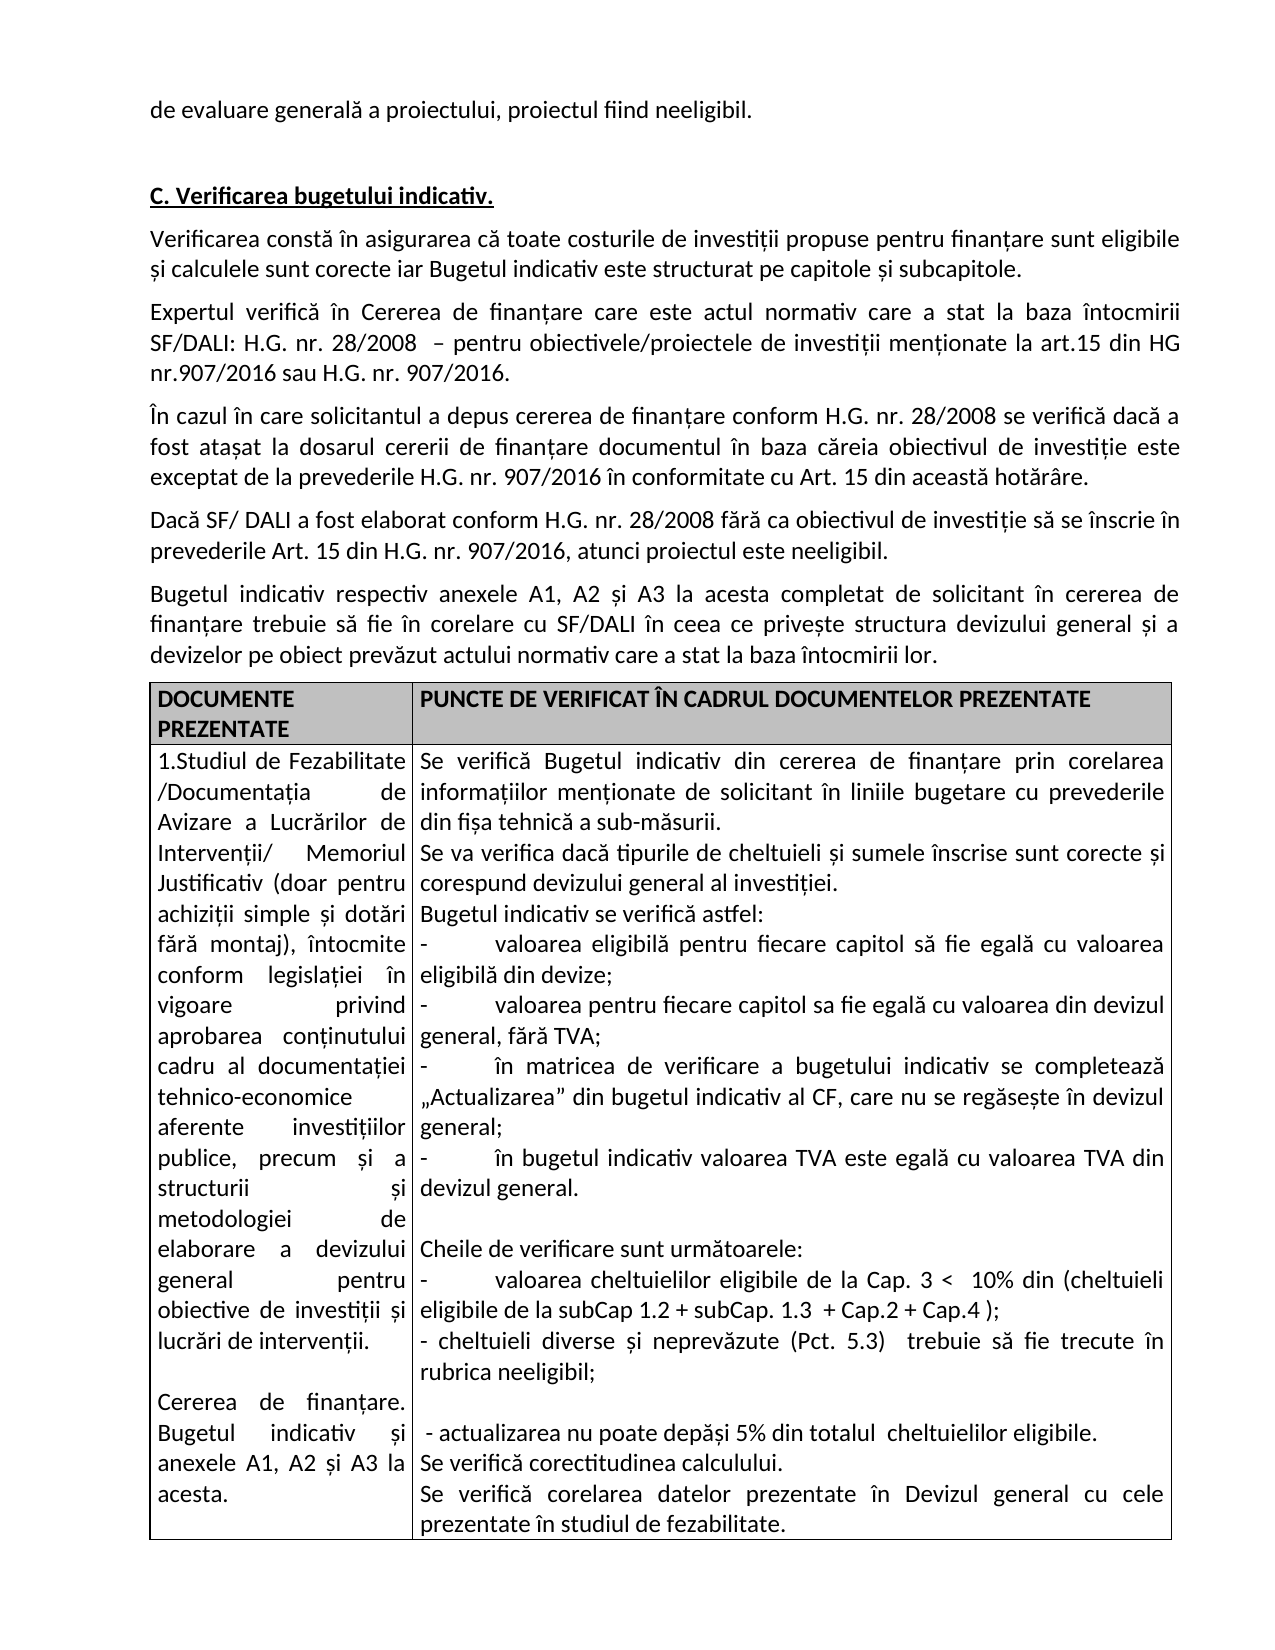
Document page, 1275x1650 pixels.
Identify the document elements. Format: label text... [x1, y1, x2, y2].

text Bugetul indicativ respectiv anexele A1, A2 și A3 la acesta completat de solicitant în cererea de finanțare trebuie să fie în corelare cu SF/DALI în ceea ce privește structura devizului general și a devizelor pe obiect prevăzut actului normativ care a stat la baza întocmirii lor. [150, 578, 1181, 669]
text Verificarea constă în asigurarea că toate costurile de investiţii propuse pentru finanţare sunt eligibile şi calculele sunt corecte iar Bugetul indicativ este structurat pe capitole şi subcapitole. [150, 223, 1181, 284]
table_header PUNCTE DE VERIFICAT ÎN CADRUL DOCUMENTELOR PREZENTATE [413, 683, 1171, 744]
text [150, 94, 1181, 124]
table_cell 1.Studiul de Fezabilitate /Documentaţia de Avizare a Lucrărilor de Intervenţii/ Memoriul Justificativ (doar pentru achiziții simple și dotări fără montaj), întocmite conform legislaţiei în vigoare privind aprobarea conţinutului cadru al documentaţiei tehnico-economice aferente investiţiilor publice, precum şi a structurii şi metodologiei de elaborare a devizului general pentru obiective de investiţii şi lucrări de intervenţii. Cererea de finanțare. Bugetul indicativ și anexele A1, A2 și A3 la acesta. [151, 745, 412, 1539]
table_header DOCUMENTE PREZENTATE [151, 683, 412, 744]
text Expertul verifică în Cererea de finanțare care este actul normativ care a stat la baza întocmirii SF/DALI: H.G. nr. 28/2008 – pentru obiectivele/proiectele de investiții menționate la art.15 din HG nr.907/2016 sau H.G. nr. 907/2016. [150, 296, 1181, 388]
table_cell Se verifică Bugetul indicativ din cererea de finanţare prin corelarea informaţiilor menţionate de solicitant în liniile bugetare cu prevederile din fişa tehnică a sub-măsurii. Se va verifica dacă tipurile de cheltuieli şi sumele înscrise sunt corecte şi corespund devizului general al investiţiei. Bugetul indicativ se verifică astfel: - valoarea eligibilă pentru fiecare capitol să fie egală cu valoarea eligibilă din devize; - valoarea pentru fiecare capitol sa fie egală cu valoarea din devizul general, fără TVA; - în matricea de verificare a bugetului indicativ se completează „Actualizarea” din bugetul indicativ al CF, care nu se regăsește în devizul general; - în bugetul indicativ valoarea TVA este egală cu valoarea TVA din devizul general. Cheile de verificare sunt următoarele: - valoarea cheltuielilor eligibile de la Cap. 3 < 10% din (cheltuieli eligibile de la subCap 1.2 + subCap. 1.3 + Cap.2 + Cap.4 ); - cheltuieli diverse şi neprevăzute (Pct. 5.3) trebuie să fie trecute în rubrica neeligibil; - actualizarea nu poate depăşi 5% din totalul cheltuielilor eligibile. Se verifică corectitudinea calculului. Se verifică corelarea datelor prezentate în Devizul general cu cele prezentate în studiul de fezabilitate. [413, 745, 1171, 1539]
text În cazul în care solicitantul a depus cererea de finanțare conform H.G. nr. 28/2008 se verifică dacă a fost atașat la dosarul cererii de finanțare documentul în baza căreia obiectivul de investiție este exceptat de la prevederile H.G. nr. 907/2016 în conformitate cu Art. 15 din această hotărâre. [150, 400, 1181, 492]
text Dacă SF/ DALI a fost elaborat conform H.G. nr. 28/2008 fără ca obiectivul de investiție să se înscrie în prevederile Art. 15 din H.G. nr. 907/2016, atunci proiectul este neeligibil. [150, 504, 1181, 566]
text C. Verificarea bugetului indicativ. [150, 180, 1181, 210]
